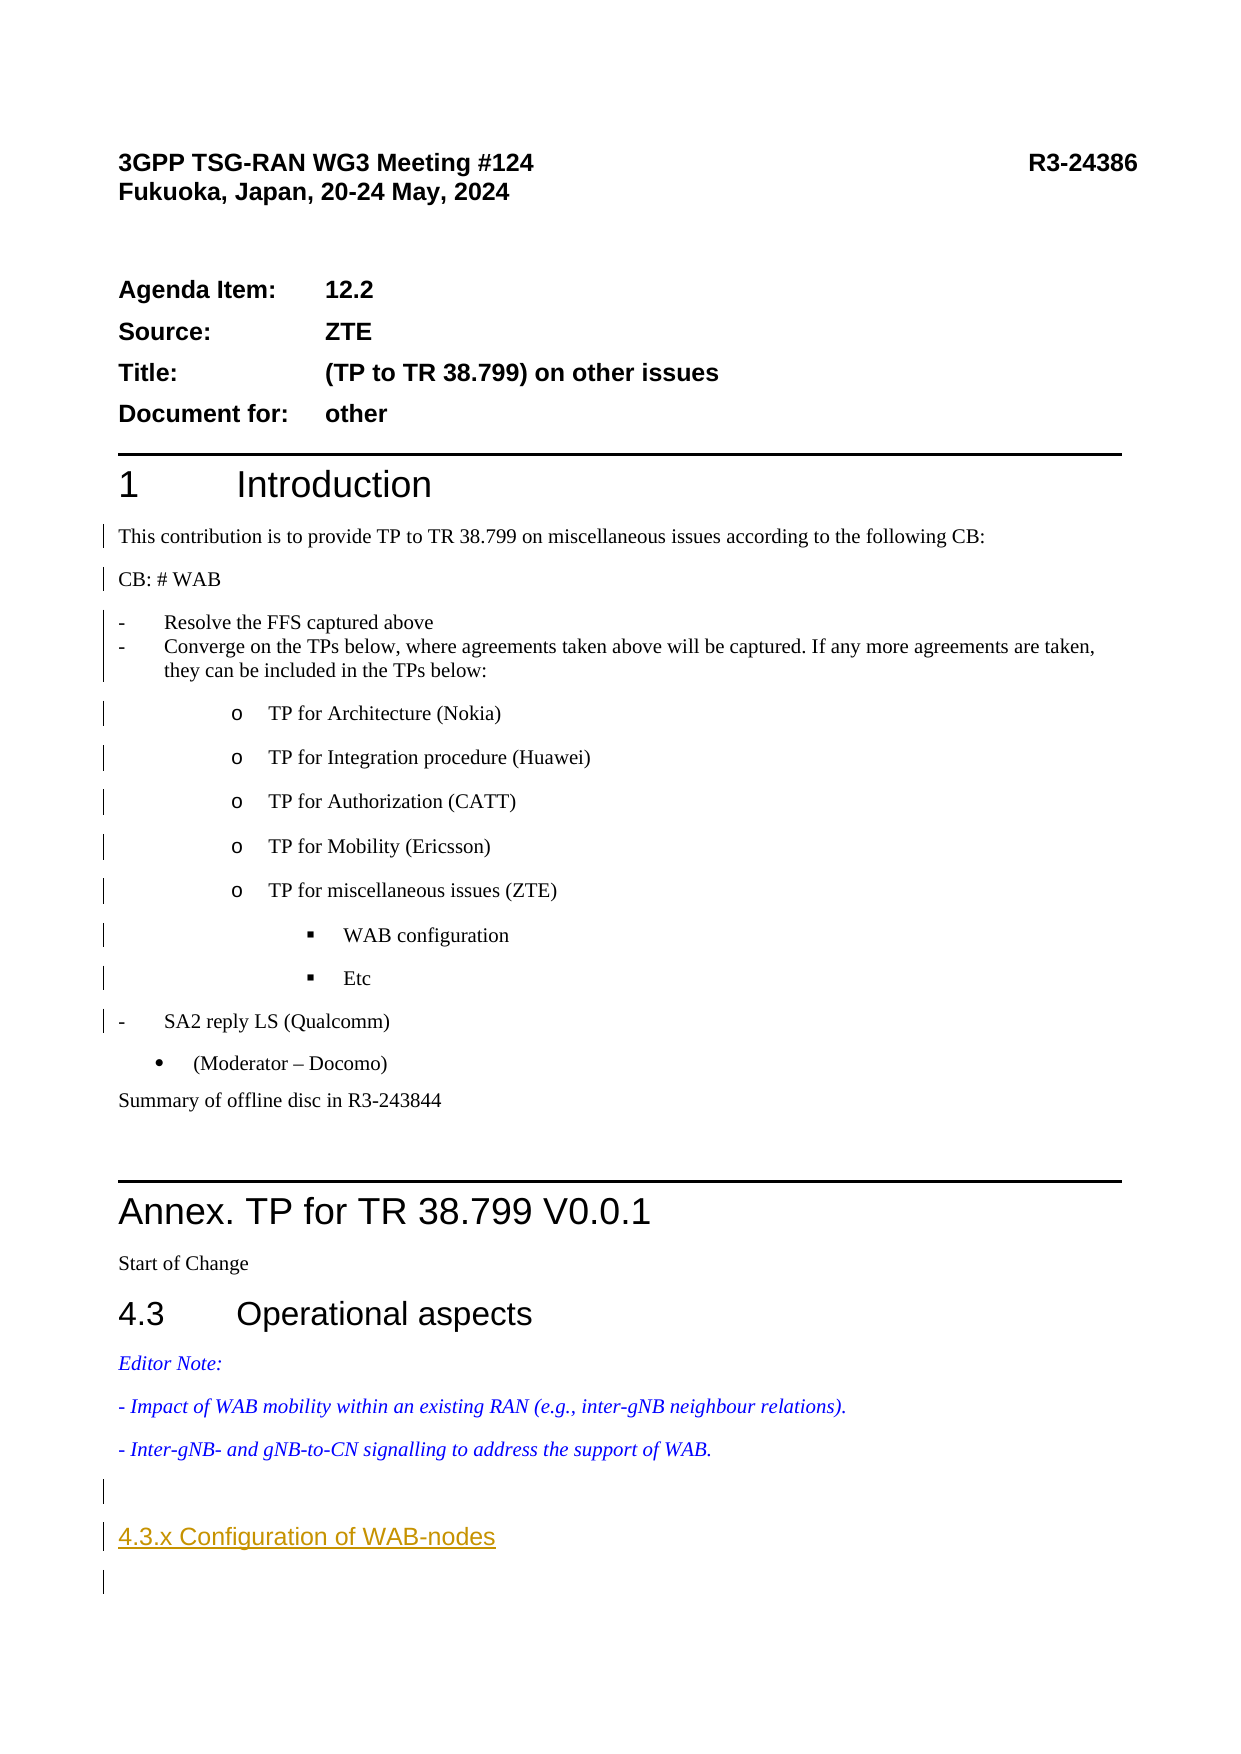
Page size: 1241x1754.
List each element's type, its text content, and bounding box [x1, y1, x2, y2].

list TP for Architecture (Nokia) [231, 701, 1122, 726]
text Fukuoka, Japan, 20-24 May, 2024 [118, 176, 1122, 205]
text CB: # WAB [118, 567, 1122, 591]
subtitle Annex. TP for TR 38.799 V0.0.1 [118, 1183, 1122, 1232]
list TP for Integration procedure (Huawei) [231, 745, 1122, 771]
list Converge on the TPs below, where agreements taken above will be captured. If any more agreements are taken, they can be included in the TPs below: [118, 634, 1122, 682]
text Start of Change [118, 1251, 1122, 1275]
list WAB configuration [306, 923, 1122, 947]
text Agenda Item: 12.2 [118, 275, 1122, 304]
text - Impact of WAB mobility within an existing RAN (e.g., inter-gNB neighbour relations). [118, 1394, 1122, 1418]
list Etc [306, 966, 1122, 990]
text This contribution is to provide TP to TR 38.799 on miscellaneous issues according to the following CB: [118, 524, 1122, 548]
text - Inter-gNB- and gNB-to-CN signalling to address the support of WAB. [118, 1437, 1122, 1461]
text Summary of offline disc in R3-243844 [118, 1088, 1122, 1112]
list SA2 reply LS (Qualcomm) [118, 1008, 1122, 1033]
text Source: ZTE [118, 316, 1122, 345]
text Editor Note: [118, 1351, 1122, 1375]
subtitle 4.3 Operational aspects [118, 1294, 1122, 1332]
subtitle 1 Introduction [118, 456, 1122, 505]
list Resolve the FFS captured above [118, 609, 1122, 634]
text Document for: other [118, 399, 1122, 428]
text 3GPP TSG-RAN WG3 Meeting #124 R3-243862 [118, 148, 1123, 176]
list TP for Mobility (Ericsson) [231, 834, 1122, 860]
list (Moderator – Docomo) [156, 1051, 1122, 1075]
list TP for miscellaneous issues (ZTE) [231, 878, 1122, 904]
text Title: (TP to TR 38.799) on other issues [118, 358, 1122, 386]
list TP for Authorization (CATT) [231, 789, 1122, 815]
